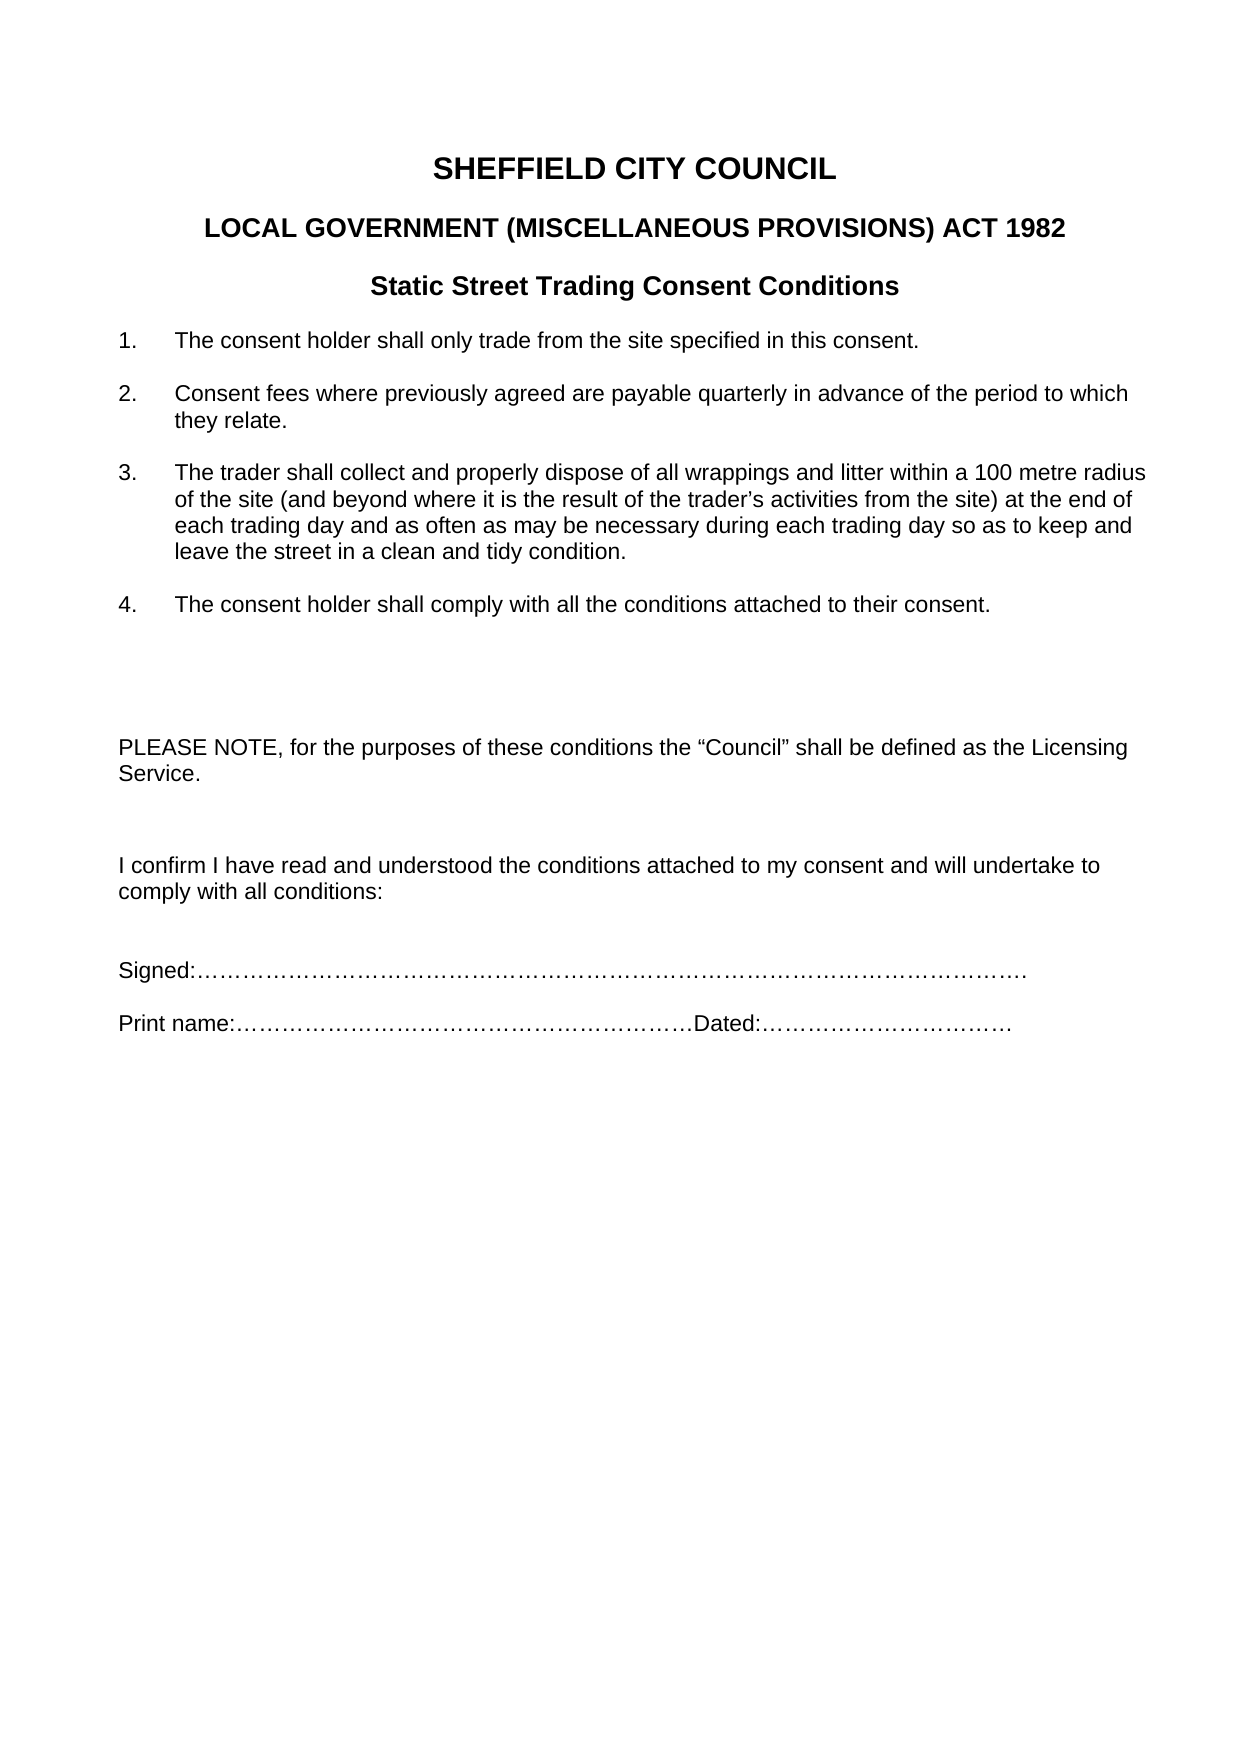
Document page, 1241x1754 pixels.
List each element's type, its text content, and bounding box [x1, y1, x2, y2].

list The consent holder shall comply with all the conditions attached to their consent. [118, 591, 1152, 617]
title SHEFFIELD CITY COUNCIL [118, 150, 1152, 186]
subtitle Static Street Trading Consent Conditions [118, 270, 1152, 301]
list The consent holder shall only trade from the site specified in this consent. [118, 327, 1152, 354]
subtitle Signed:………………………………………………………………………………………………. [118, 957, 1152, 984]
text Print name:……………………………………………………Dated:…………………………… [118, 1010, 1152, 1036]
subtitle LOCAL GOVERNMENT (MISCELLANEOUS PROVISIONS) ACT 1982 [118, 212, 1152, 243]
subtitle I confirm I have read and understood the conditions attached to my consent and will undertake to comply with all conditions: [118, 852, 1152, 904]
list The trader shall collect and properly dispose of all wrappings and litter within a 100 metre radius of the site (and beyond where it is the result of the trader’s activities from the site) at the end of each trading day and as often as may be necessary during each trading day so as to keep and leave the street in a clean and tidy condition. [118, 459, 1152, 565]
list Consent fees where previously agreed are payable quarterly in advance of the period to which they relate. [118, 380, 1152, 433]
text PLEASE NOTE, for the purposes of these conditions the “Council” shall be defined as the Licensing Service. [118, 734, 1152, 787]
